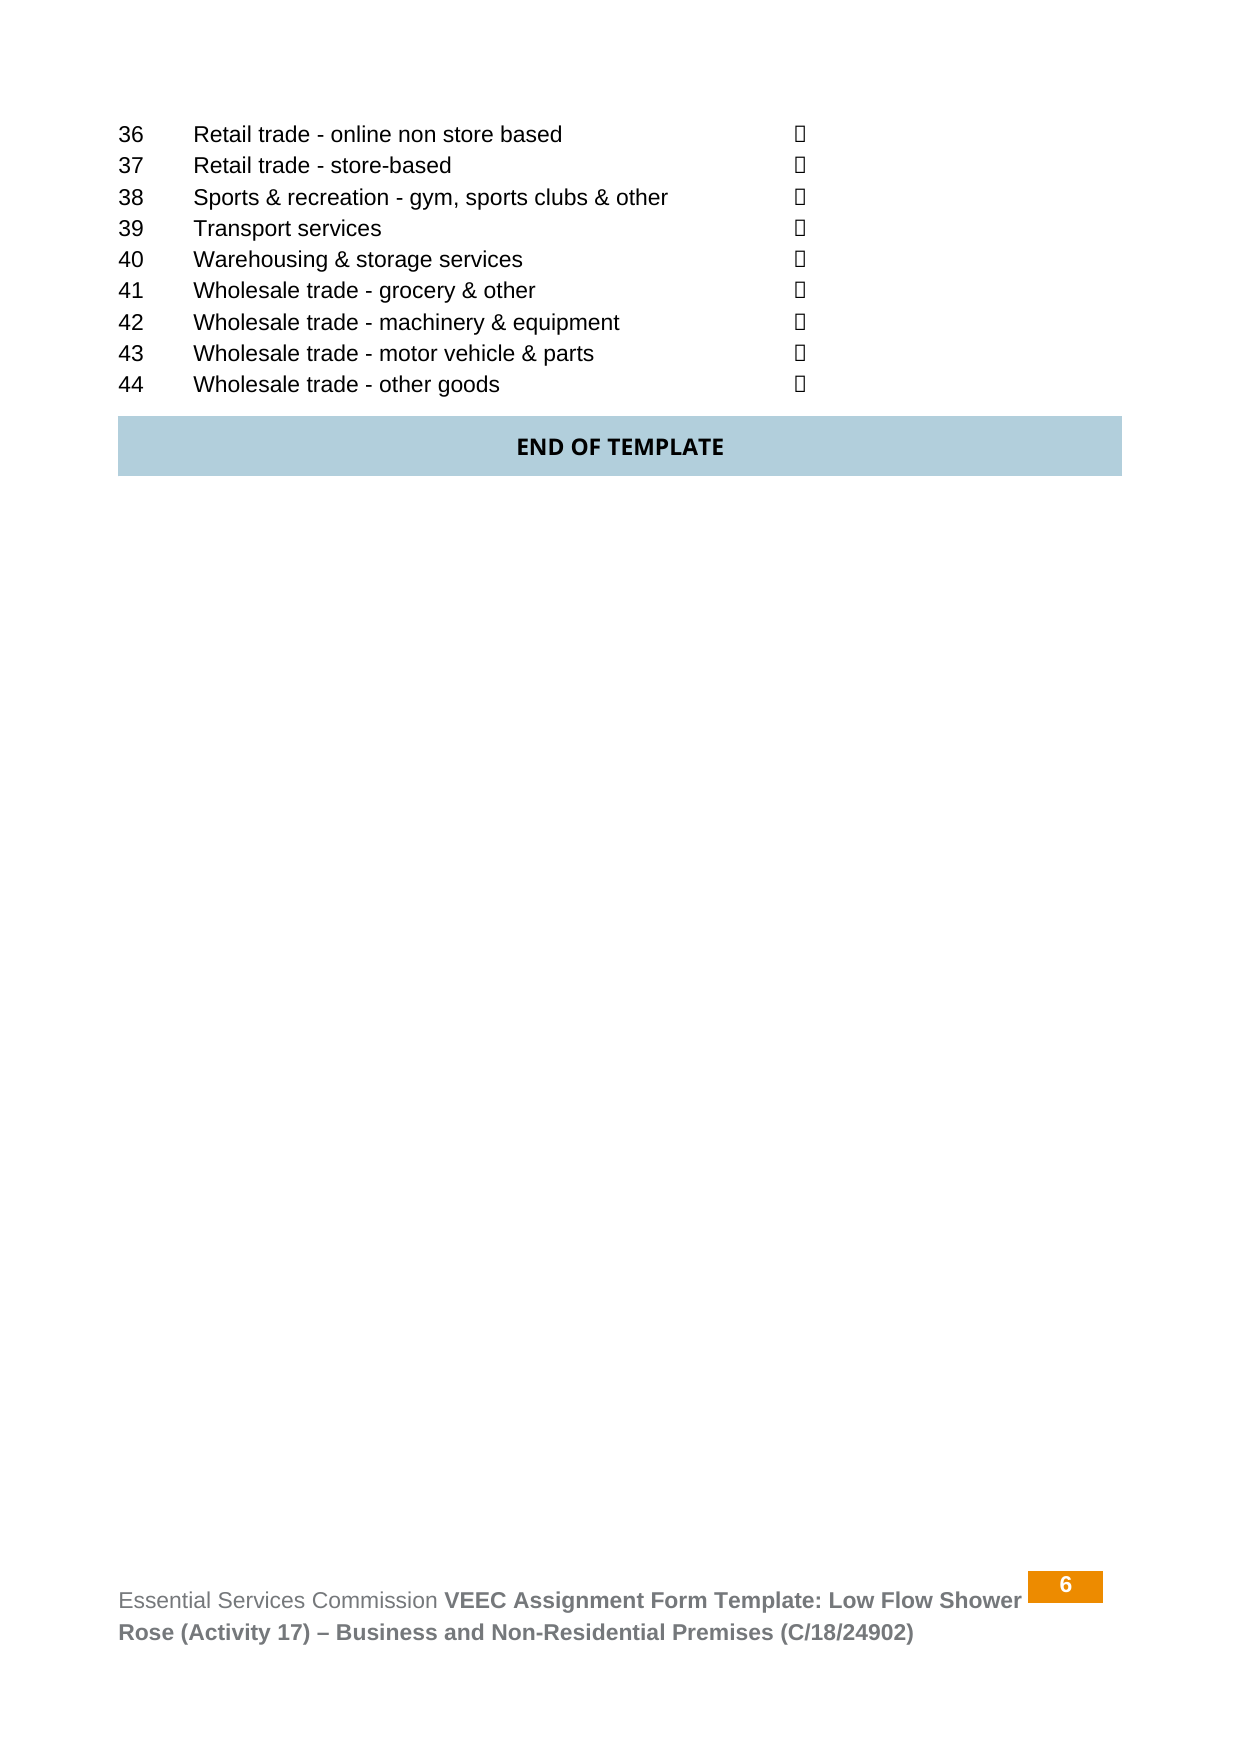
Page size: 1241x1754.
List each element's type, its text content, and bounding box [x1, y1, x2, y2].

text 44 Wholesale trade - other goods  [118, 368, 1122, 399]
text 42 Wholesale trade - machinery & equipment  [118, 306, 1122, 337]
text 36 Retail trade - online non store based  [118, 118, 1122, 149]
text 39 Transport services  [118, 212, 1122, 243]
subtitle END OF TEMPLATE [130, 429, 1110, 464]
text 40 Warehousing & storage services  [118, 243, 1122, 274]
text 43 Wholesale trade - motor vehicle & parts  [118, 337, 1122, 368]
text 38 Sports & recreation - gym, sports clubs & other  [118, 181, 1122, 212]
text 41 Wholesale trade - grocery & other  [118, 274, 1122, 306]
text 37 Retail trade - store-based  [118, 149, 1122, 181]
